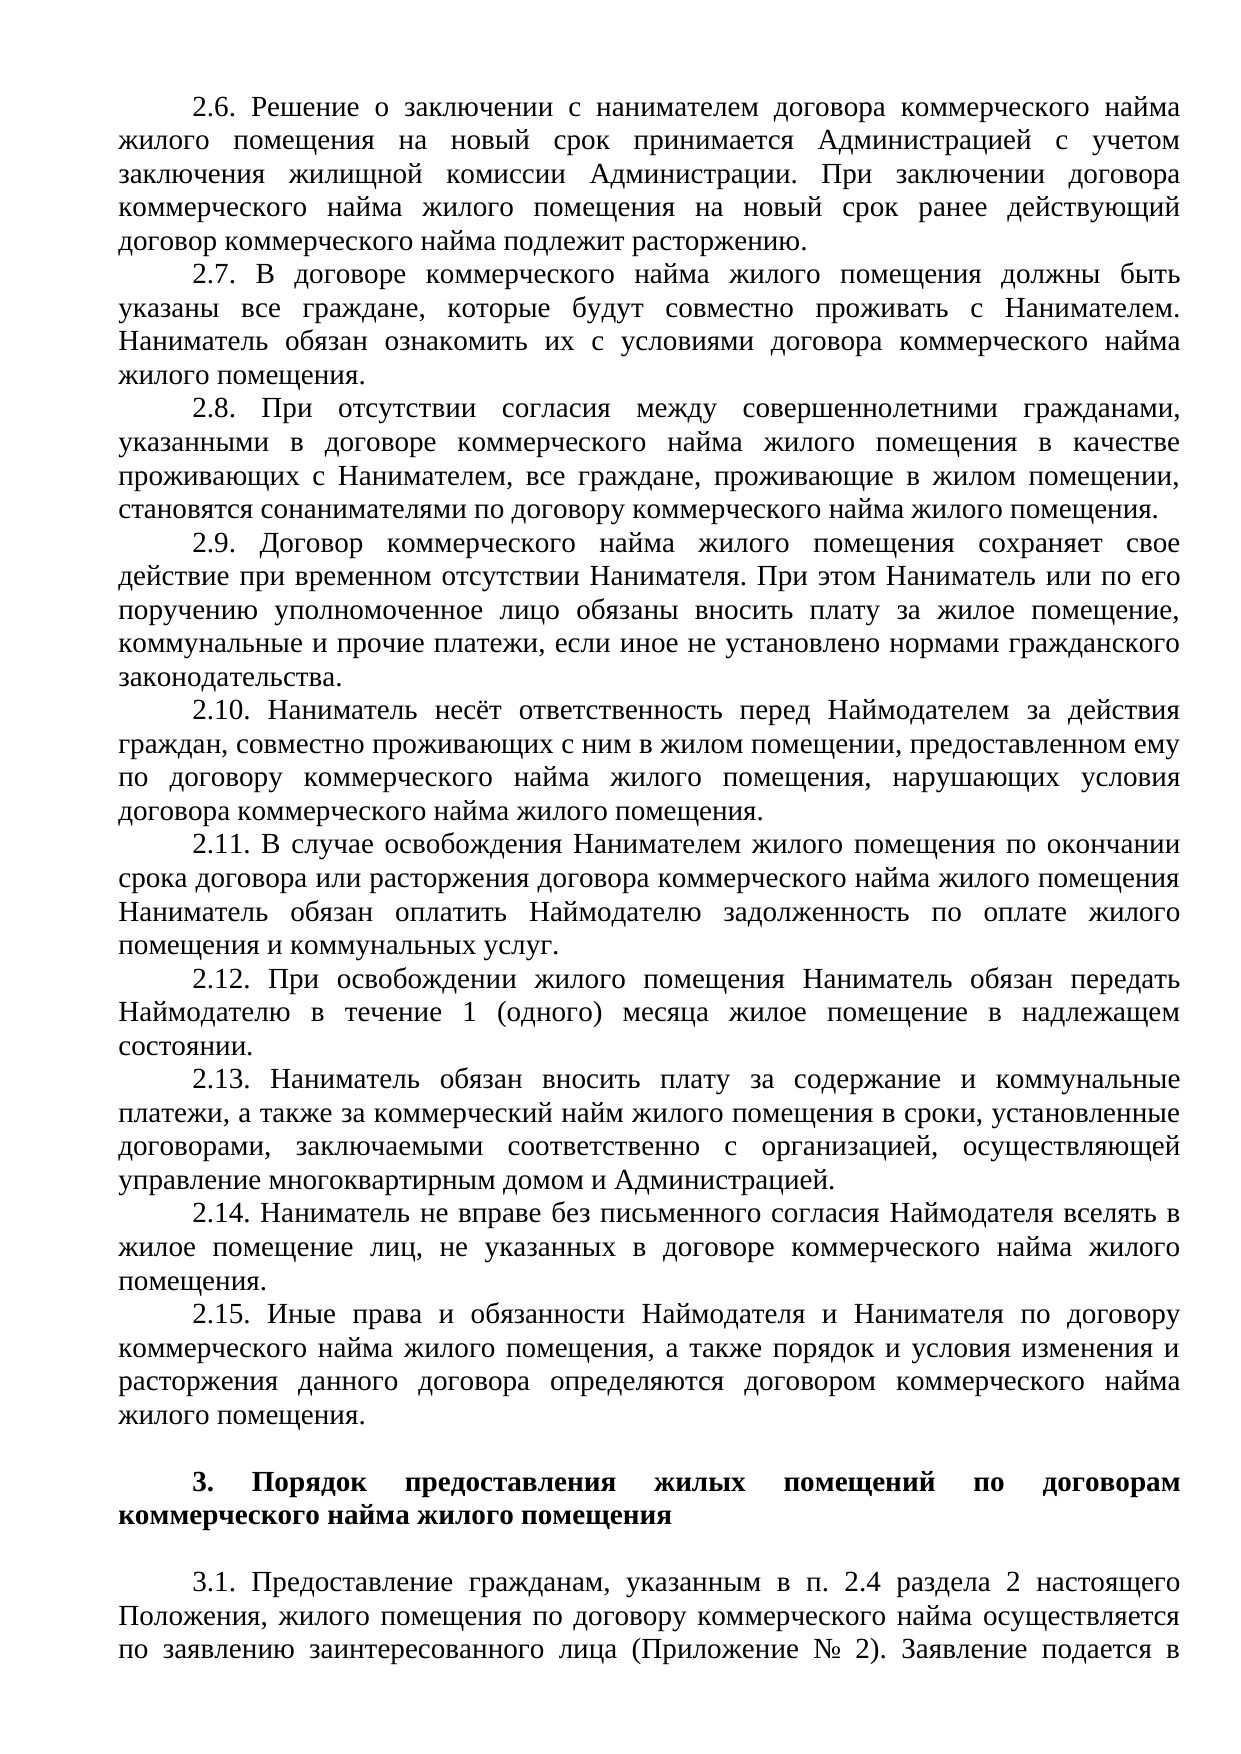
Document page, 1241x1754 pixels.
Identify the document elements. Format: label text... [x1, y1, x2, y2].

text 2.7. В договоре коммерческого найма жилого помещения должны быть указаны все граждане, которые будут совместно проживать с Нанимателем. Наниматель обязан ознакомить их с условиями договора коммерческого найма жилого помещения. [118, 256, 1181, 391]
text 2.10. Наниматель несёт ответственность перед Наймодателем за действия граждан, совместно проживающих с ним в жилом помещении, предоставленном ему по договору коммерческого найма жилого помещения, нарушающих условия договора коммерческого найма жилого помещения. [118, 692, 1181, 827]
text 2.13. Наниматель обязан вносить плату за содержание и коммунальные платежи, а также за коммерческий найм жилого помещения в сроки, установленные договорами, заключаемыми соответственно с организацией, осуществляющей управление многоквартирным домом и Администрацией. [118, 1061, 1181, 1196]
text 2.11. В случае освобождения Нанимателем жилого помещения по окончании срока договора или расторжения договора коммерческого найма жилого помещения Наниматель обязан оплатить Наймодателю задолженность по оплате жилого помещения и коммунальных услуг. [118, 827, 1181, 961]
text 2.12. При освобождении жилого помещения Наниматель обязан передать Наймодателю в течение 1 (одного) месяца жилое помещение в надлежащем состоянии. [118, 961, 1181, 1061]
text 2.8. При отсутствии согласия между совершеннолетними гражданами, указанными в договоре коммерческого найма жилого помещения в качестве проживающих с Нанимателем, все граждане, проживающие в жилом помещении, становятся сонанимателями по договору коммерческого найма жилого помещения. [118, 391, 1181, 525]
text 2.9. Договор коммерческого найма жилого помещения сохраняет свое действие при временном отсутствии Нанимателя. При этом Наниматель или по его поручению уполномоченное лицо обязаны вносить плату за жилое помещение, коммунальные и прочие платежи, если иное не установлено нормами гражданского законодательства. [118, 525, 1181, 692]
text 2.15. Иные права и обязанности Наймодателя и Нанимателя по договору коммерческого найма жилого помещения, а также порядок и условия изменения и расторжения данного договора определяются договором коммерческого найма жилого помещения. [118, 1296, 1181, 1430]
text 2.14. Наниматель не вправе без письменного согласия Наймодателя вселять в жилое помещение лиц, не указанных в договоре коммерческого найма жилого помещения. [118, 1196, 1181, 1296]
text 3. Порядок предоставления жилых помещений по договорам коммерческого найма жилого помещения [118, 1464, 1181, 1531]
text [118, 1564, 1181, 1665]
text 2.6. Решение о заключении с нанимателем договора коммерческого найма жилого помещения на новый срок принимается Администрацией с учетом заключения жилищной комиссии Администрации. При заключении договора коммерческого найма жилого помещения на новый срок ранее действующий договор коммерческого найма подлежит расторжению. [118, 89, 1181, 256]
